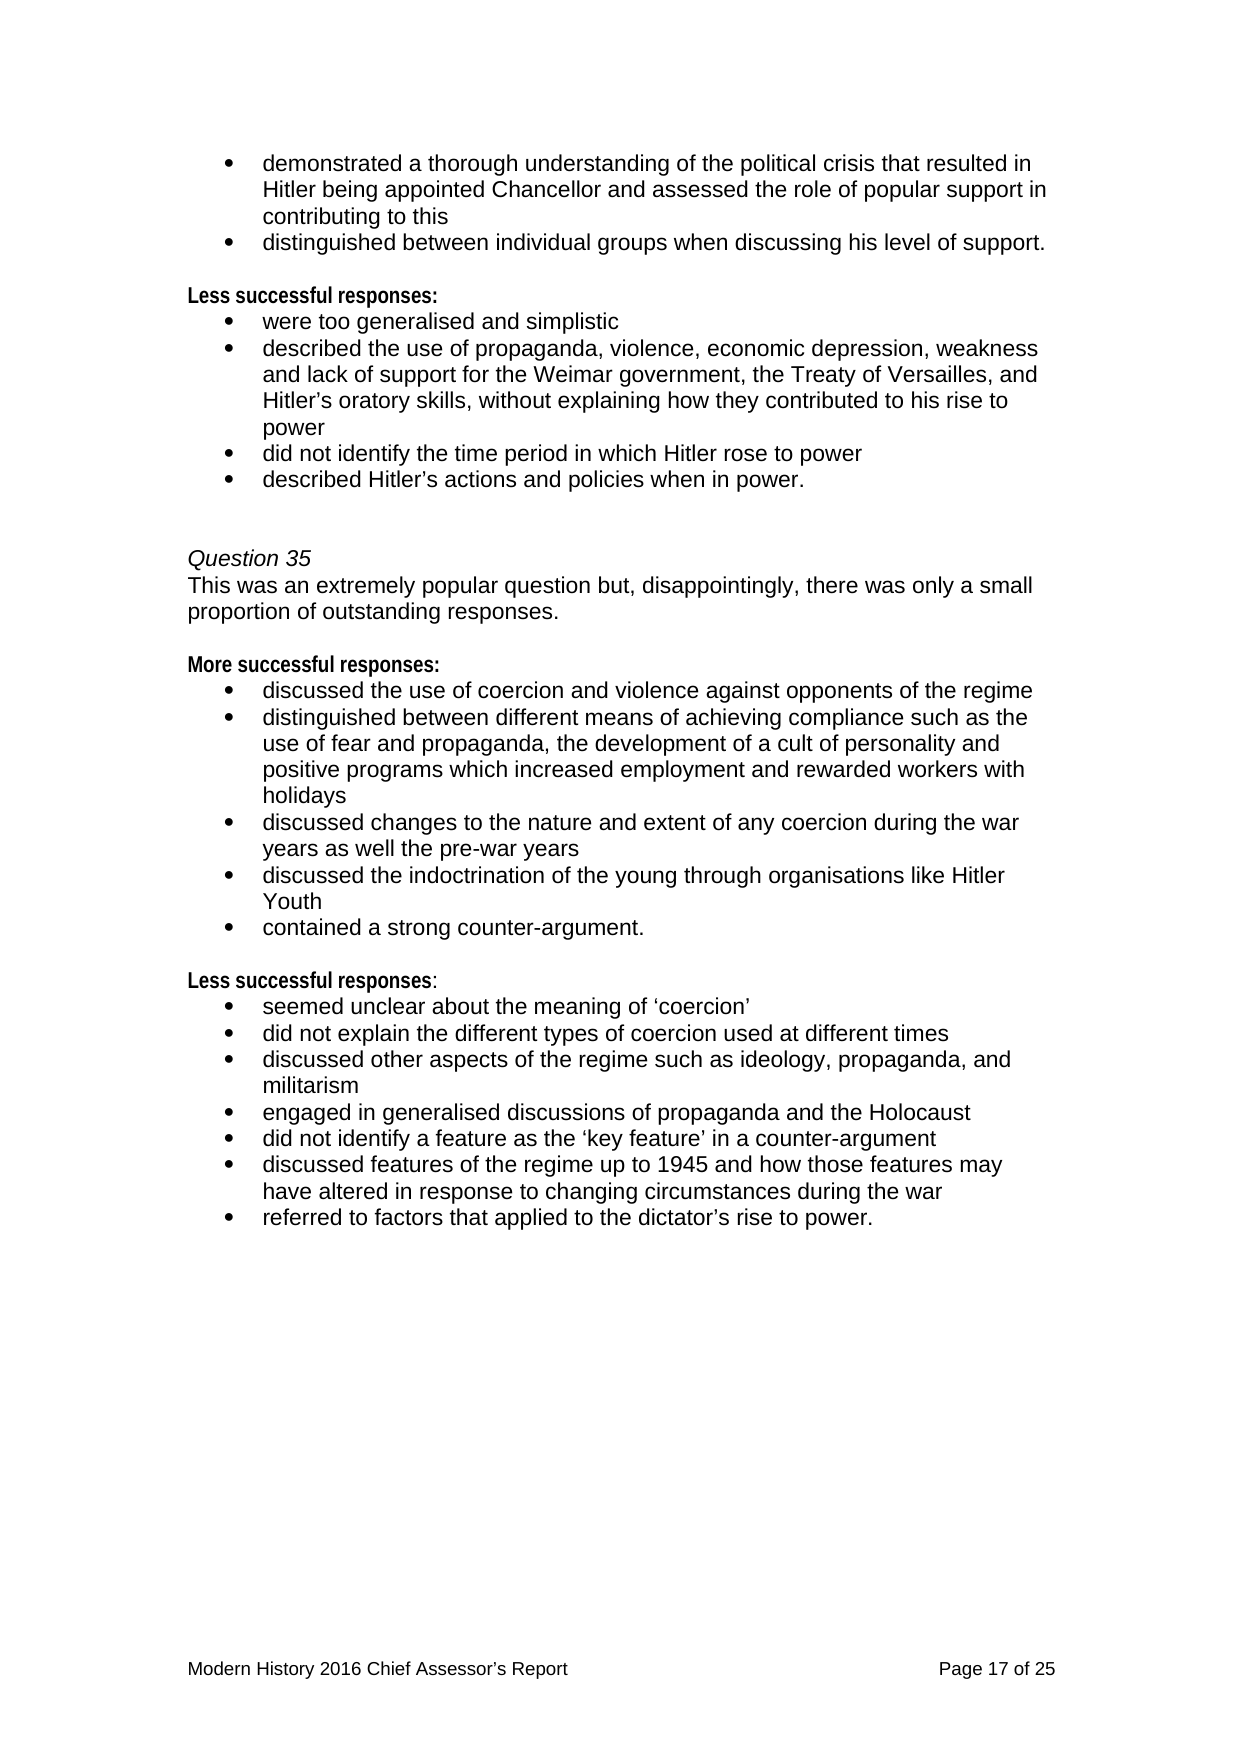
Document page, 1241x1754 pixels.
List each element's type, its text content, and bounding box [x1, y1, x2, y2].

list did not identify a feature as the ‘key feature’ in a counter-argument [225, 1125, 1053, 1151]
list contained a strong counter-argument. [225, 914, 1053, 941]
list demonstrated a thorough understanding of the political crisis that resulted in Hitler being appointed Chancellor and assessed the role of popular support in contributing to this [225, 150, 1053, 229]
list described the use of propaganda, violence, economic depression, weakness and lack of support for the Weimar government, the Treaty of Versailles, and Hitler’s oratory skills, without explaining how they contributed to his rise to power [225, 334, 1053, 440]
list discussed changes to the nature and extent of any coercion during the war years as well the pre-war years [225, 809, 1053, 862]
list discussed the use of coercion and violence against opponents of the regime [225, 677, 1053, 703]
list did not explain the different types of coercion used at different times [225, 1020, 1053, 1046]
list discussed other aspects of the regime such as ideology, propaganda, and militarism [225, 1046, 1053, 1099]
list discussed the indoctrination of the young through organisations like Hitler Youth [225, 862, 1053, 914]
list referred to factors that applied to the dictator’s rise to power. [225, 1204, 1053, 1231]
list distinguished between different means of achieving compliance such as the use of fear and propaganda, the development of a cult of personality and positive programs which increased employment and rewarded workers with holidays [225, 703, 1053, 809]
list engaged in generalised discussions of propaganda and the Holocaust [225, 1099, 1053, 1125]
list were too generalised and simplistic [225, 308, 1053, 334]
text Question 35 [187, 545, 1053, 572]
list distinguished between individual groups when discussing his level of support. [225, 229, 1053, 255]
list discussed features of the regime up to 1945 and how those features may have altered in response to changing circumstances during the war [225, 1151, 1053, 1204]
list described Hitler’s actions and policies when in power. [225, 466, 1053, 493]
text This was an extremely popular question but, disappointingly, there was only a small proportion of outstanding responses. [187, 572, 1053, 624]
text Less successful responses: [187, 282, 1053, 308]
text More successful responses: [187, 651, 1053, 677]
list seemed unclear about the meaning of ‘coercion’ [225, 993, 1053, 1020]
list did not identify the time period in which Hitler rose to power [225, 440, 1053, 466]
text Less successful responses: [187, 967, 1053, 993]
